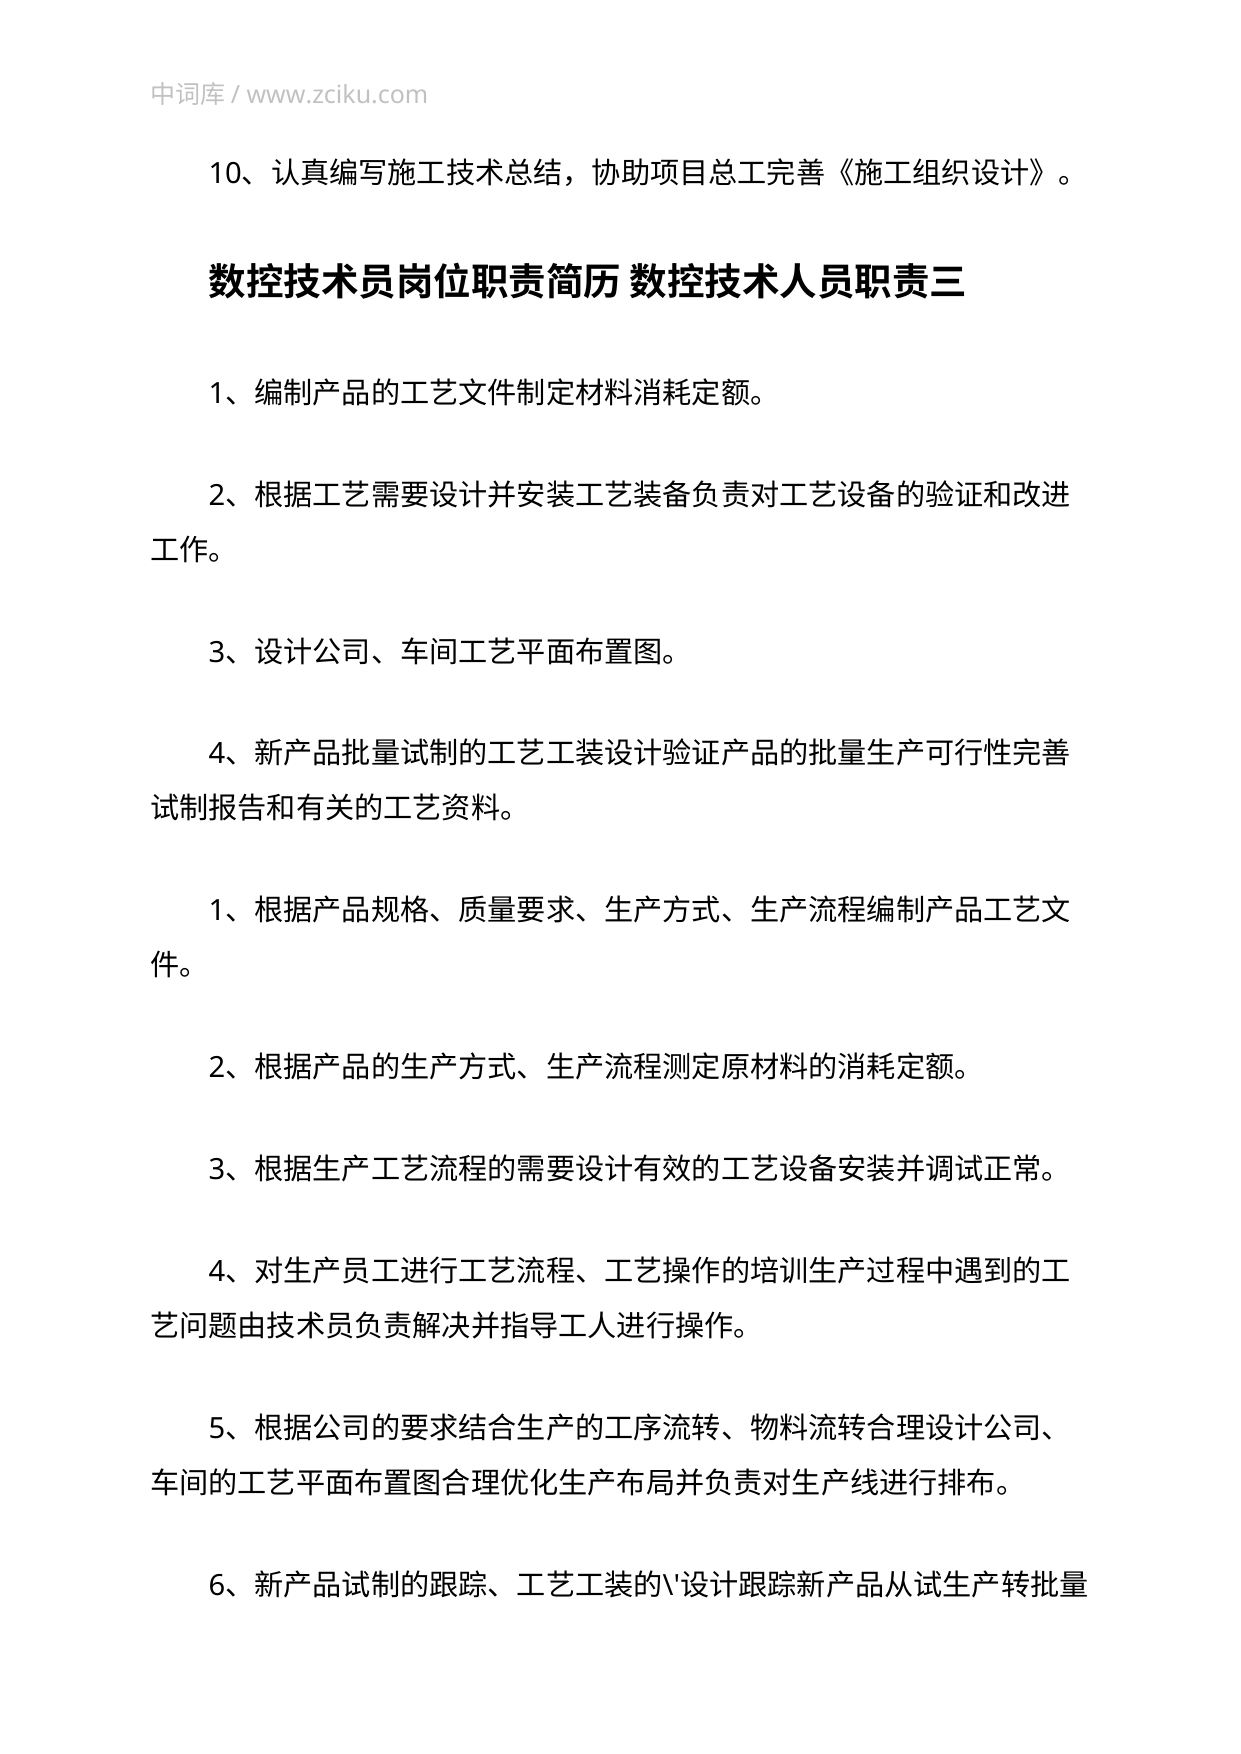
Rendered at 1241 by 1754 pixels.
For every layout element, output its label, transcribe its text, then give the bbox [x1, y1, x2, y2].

text 10、认真编写施工技术总结，协助项目总工完善《施工组织设计》。 [150, 150, 1090, 192]
text 1、编制产品的工艺文件制定材料消耗定额。 [150, 369, 1090, 412]
text 数控技术员岗位职责简历 数控技术人员职责三 [150, 252, 1090, 306]
text 2、根据产品的生产方式、生产流程测定原材料的消耗定额。 [150, 1044, 1090, 1086]
text 2、根据工艺需要设计并安装工艺装备负责对工艺设备的验证和改进工作。 [150, 471, 1090, 569]
text 1、根据产品规格、质量要求、生产方式、生产流程编制产品工艺文件。 [150, 887, 1090, 984]
text 5、根据公司的要求结合生产的工序流转、物料流转合理设计公司、车间的工艺平面布置图合理优化生产布局并负责对生产线进行排布。 [150, 1404, 1090, 1502]
text 3、设计公司、车间工艺平面布置图。 [150, 628, 1090, 671]
text 4、对生产员工进行工艺流程、工艺操作的培训生产过程中遇到的工艺问题由技术员负责解决并指导工人进行操作。 [150, 1248, 1090, 1345]
text 4、新产品批量试制的工艺工装设计验证产品的批量生产可行性完善试制报告和有关的工艺资料。 [150, 730, 1090, 827]
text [150, 1561, 1090, 1603]
text 3、根据生产工艺流程的需要设计有效的工艺设备安装并调试正常。 [150, 1146, 1090, 1188]
